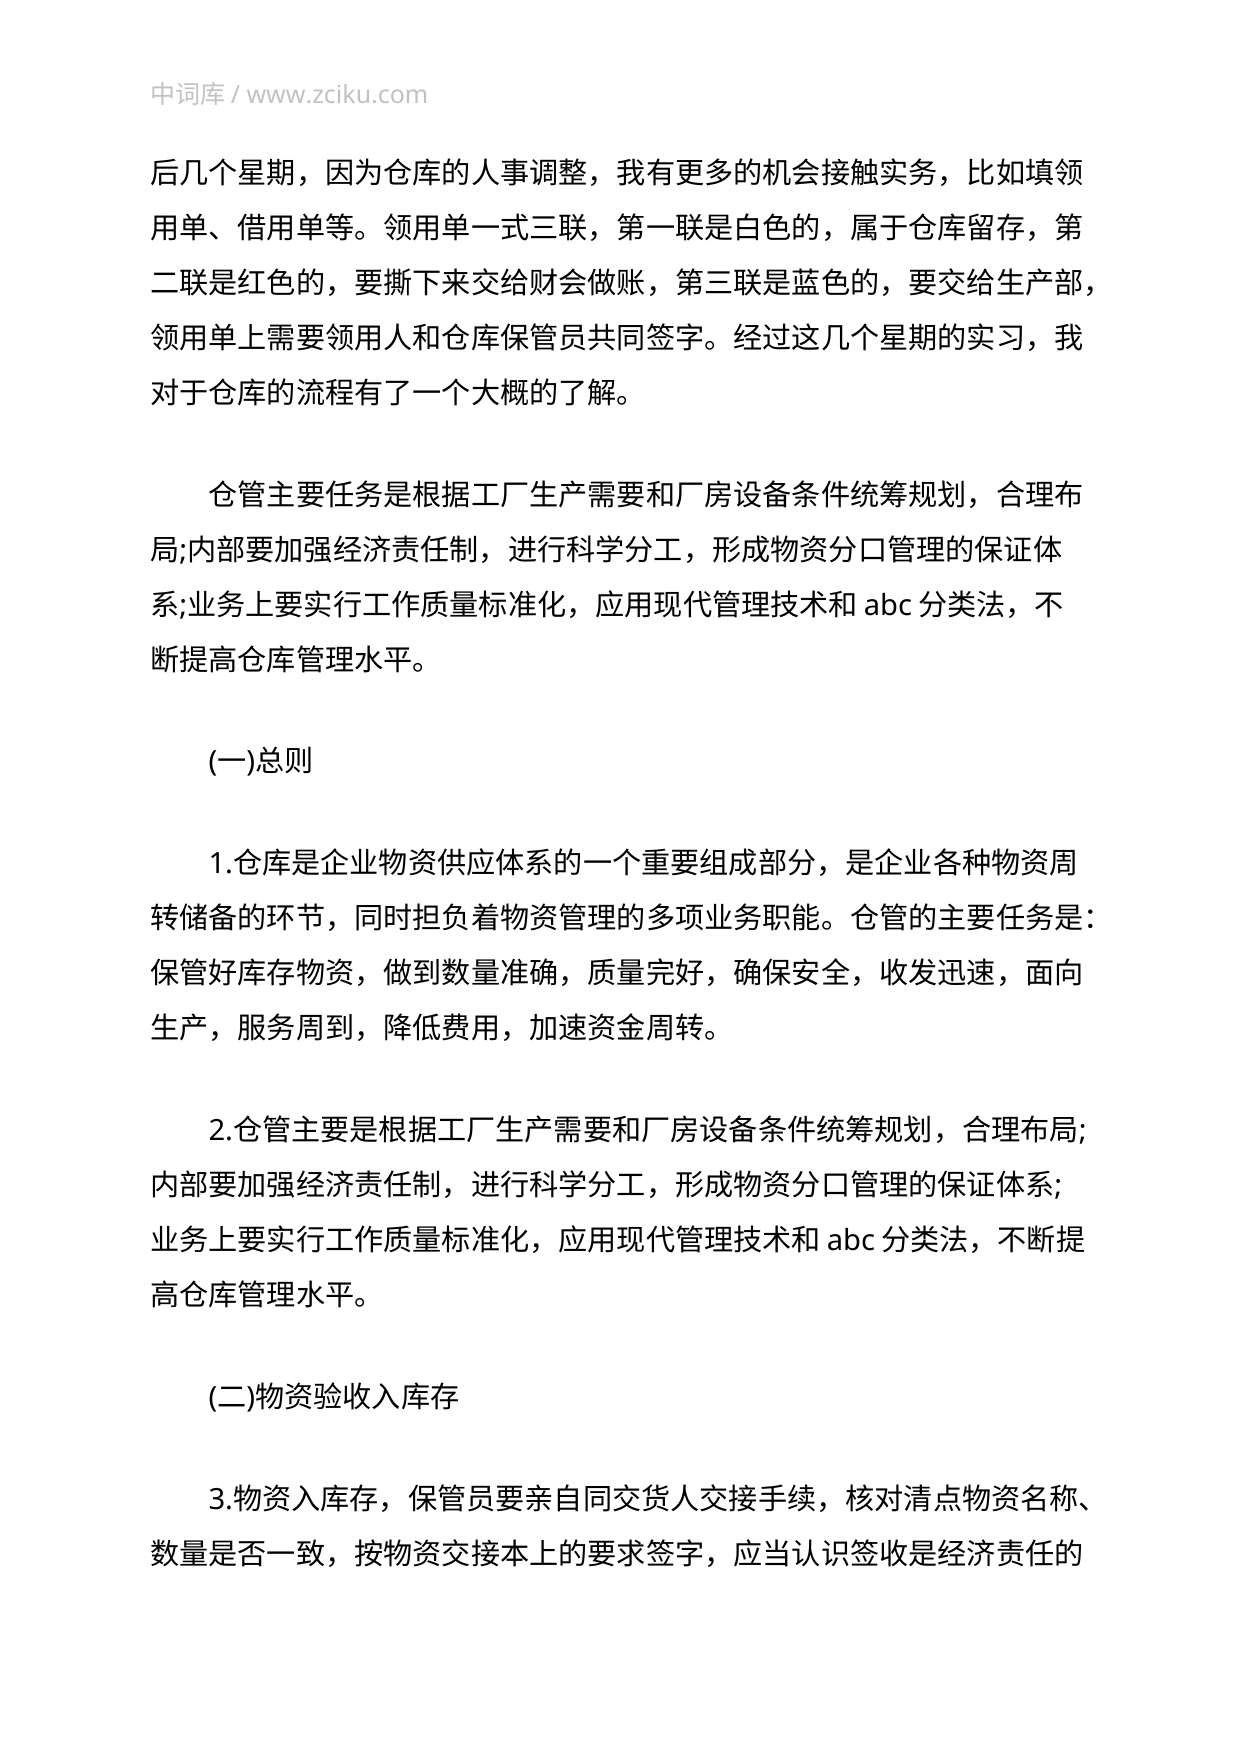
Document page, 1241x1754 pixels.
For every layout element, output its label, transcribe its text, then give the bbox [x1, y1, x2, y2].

text 2.仓管主要是根据工厂生产需要和厂房设备条件统筹规划，合理布局;内部要加强经济责任制，进行科学分工，形成物资分口管理的保证体系;业务上要实行工作质量标准化，应用现代管理技术和abc分类法，不断提高仓库管理水平。 [150, 1107, 1090, 1314]
text (二)物资验收入库存 [150, 1373, 1090, 1416]
text 1.仓库是企业物资供应体系的一个重要组成部分，是企业各种物资周转储备的环节，同时担负着物资管理的多项业务职能。仓管的主要任务是：保管好库存物资，做到数量准确，质量完好，确保安全，收发迅速，面向生产，服务周到，降低费用，加速资金周转。 [150, 840, 1090, 1047]
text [150, 150, 1090, 412]
text (一)总则 [150, 738, 1090, 780]
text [150, 1475, 1090, 1573]
text 仓管主要任务是根据工厂生产需要和厂房设备条件统筹规划，合理布局;内部要加强经济责任制，进行科学分工，形成物资分口管理的保证体系;业务上要实行工作质量标准化，应用现代管理技术和abc分类法，不断提高仓库管理水平。 [150, 471, 1090, 678]
